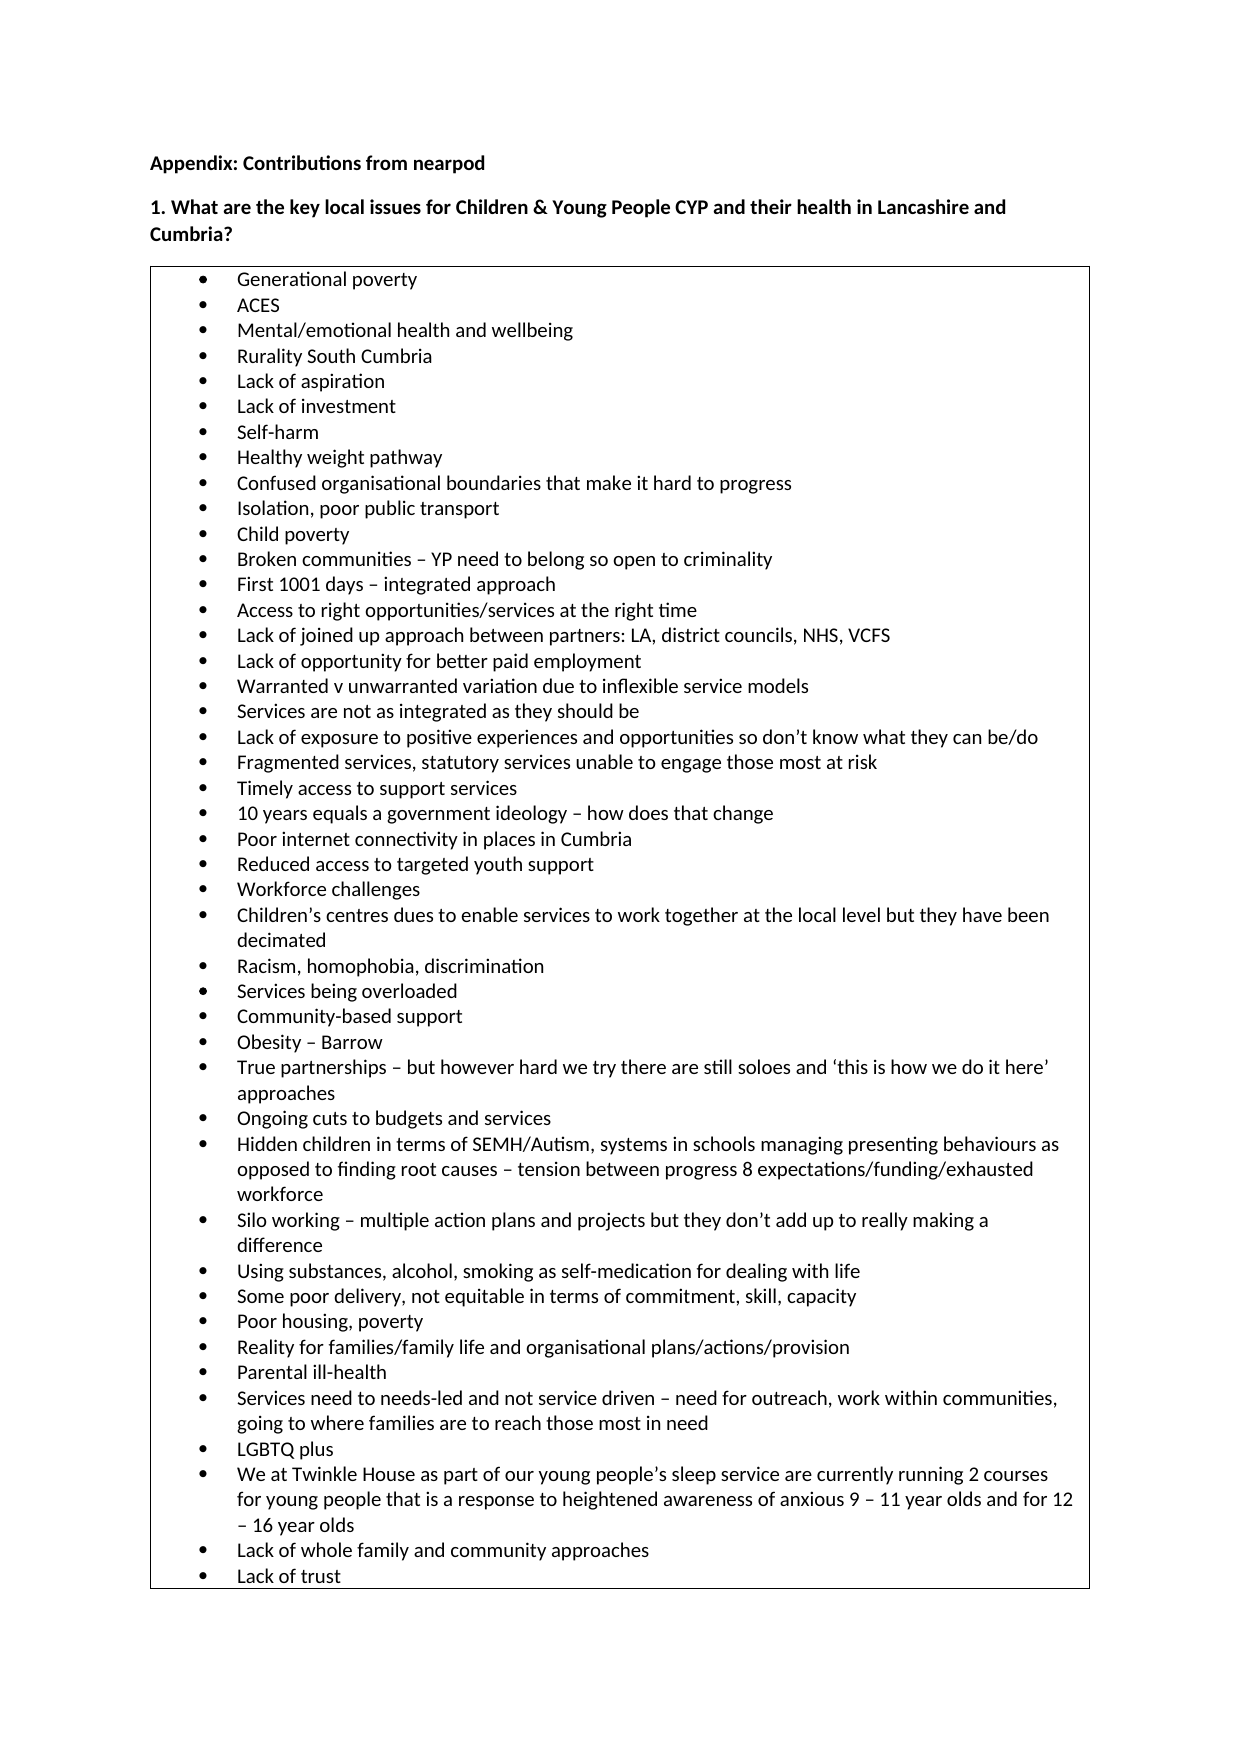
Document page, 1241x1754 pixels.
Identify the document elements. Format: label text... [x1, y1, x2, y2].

text Appendix: Contributions from nearpod [150, 150, 1090, 175]
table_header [151, 267, 1089, 1588]
text 1. What are the key local issues for Children & Young People CYP and their health in Lancashire and Cumbria? [150, 194, 1090, 247]
